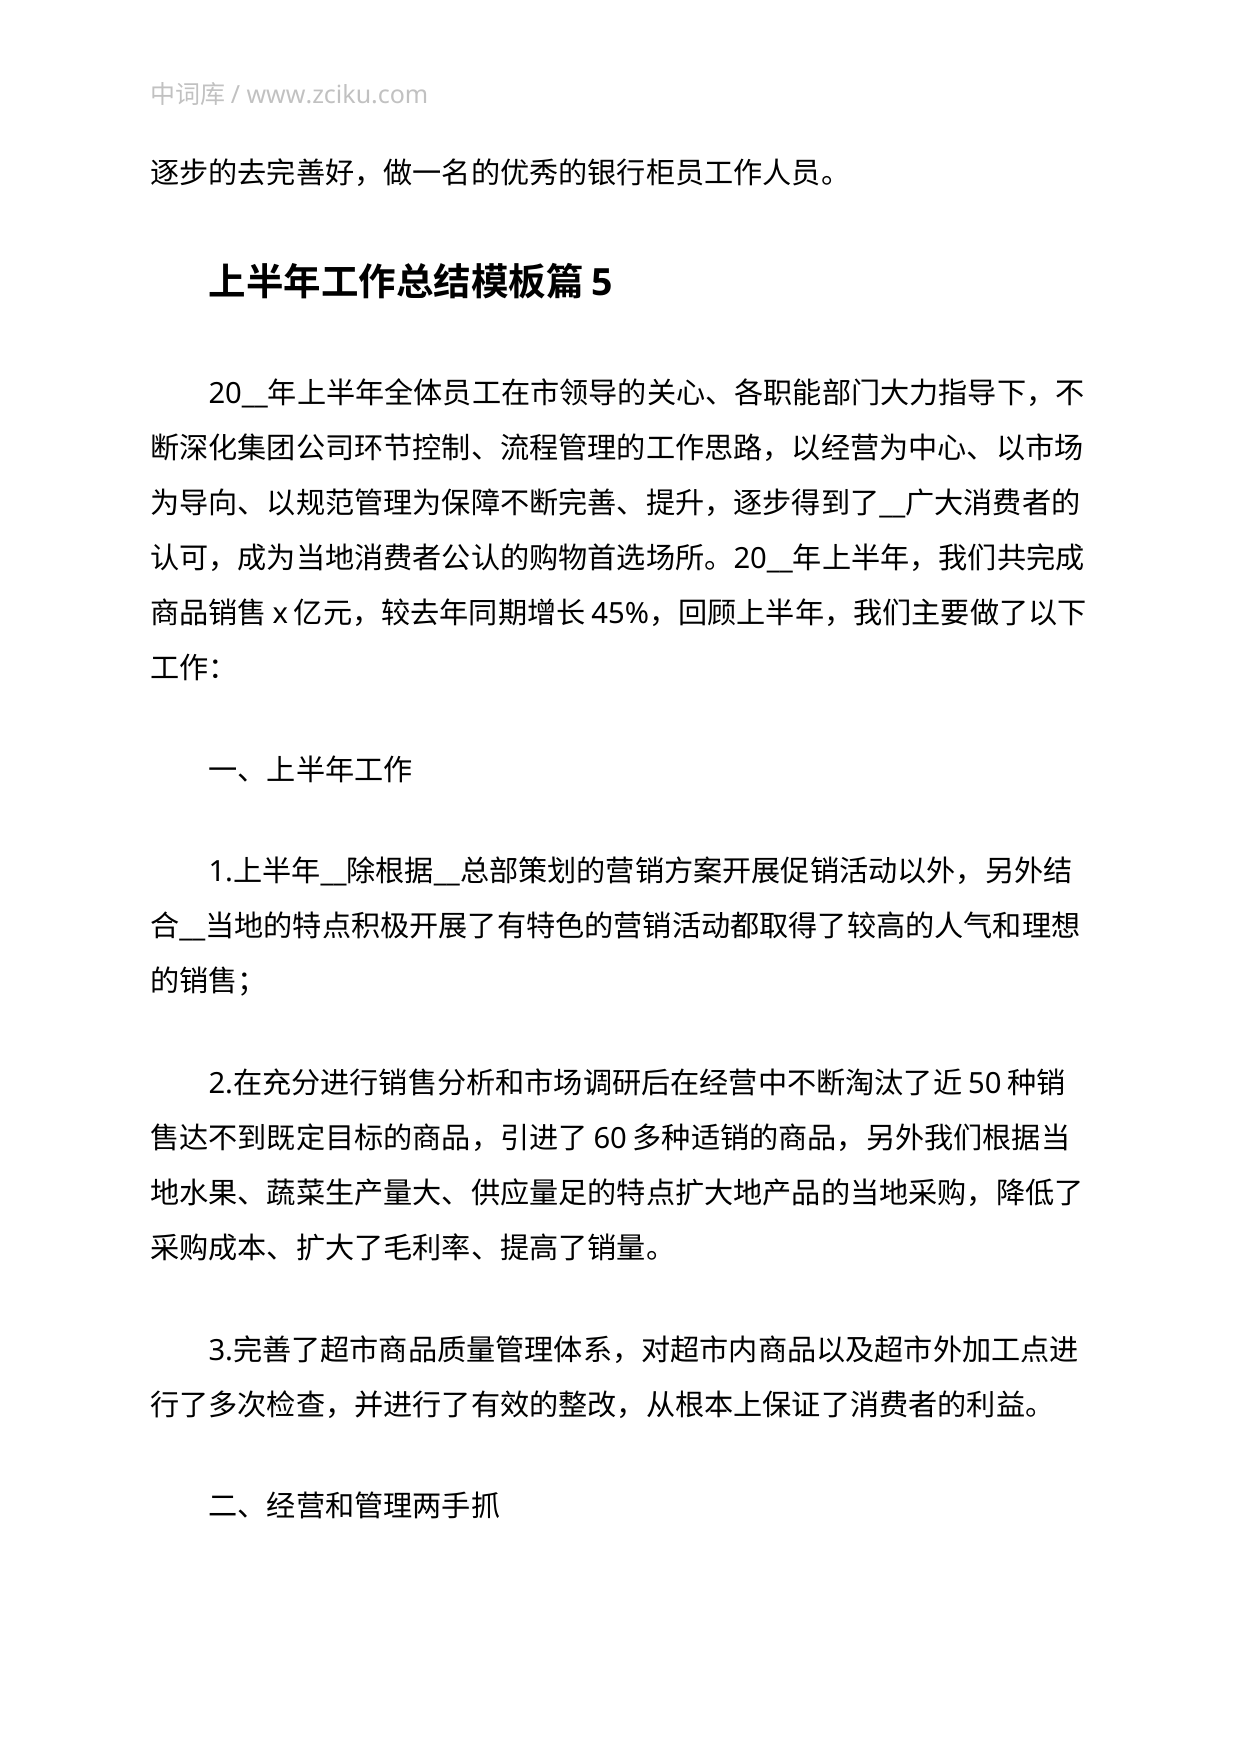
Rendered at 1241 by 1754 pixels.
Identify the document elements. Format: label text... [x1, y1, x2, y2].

text 一、上半年工作 [150, 746, 1090, 788]
text 上半年工作总结模板篇5 [150, 252, 1090, 306]
text 1.上半年__除根据__总部策划的营销方案开展促销活动以外，另外结合__当地的特点积极开展了有特色的营销活动都取得了较高的人气和理想的销售； [150, 848, 1090, 1000]
text 20__年上半年全体员工在市领导的关心、各职能部门大力指导下，不断深化集团公司环节控制、流程管理的工作思路，以经营为中心、以市场为导向、以规范管理为保障不断完善、提升，逐步得到了__广大消费者的认可，成为当地消费者公认的购物首选场所。20__年上半年，我们共完成商品销售x亿元，较去年同期增长45%，回顾上半年，我们主要做了以下工作： [150, 369, 1090, 687]
text 2.在充分进行销售分析和市场调研后在经营中不断淘汰了近50种销售达不到既定目标的商品，引进了60多种适销的商品，另外我们根据当地水果、蔬菜生产量大、供应量足的特点扩大地产品的当地采购，降低了采购成本、扩大了毛利率、提高了销量。 [150, 1059, 1090, 1267]
text 二、经营和管理两手抓 [150, 1483, 1090, 1525]
text 3.完善了超市商品质量管理体系，对超市内商品以及超市外加工点进行了多次检查，并进行了有效的整改，从根本上保证了消费者的利益。 [150, 1326, 1090, 1423]
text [150, 150, 1090, 192]
